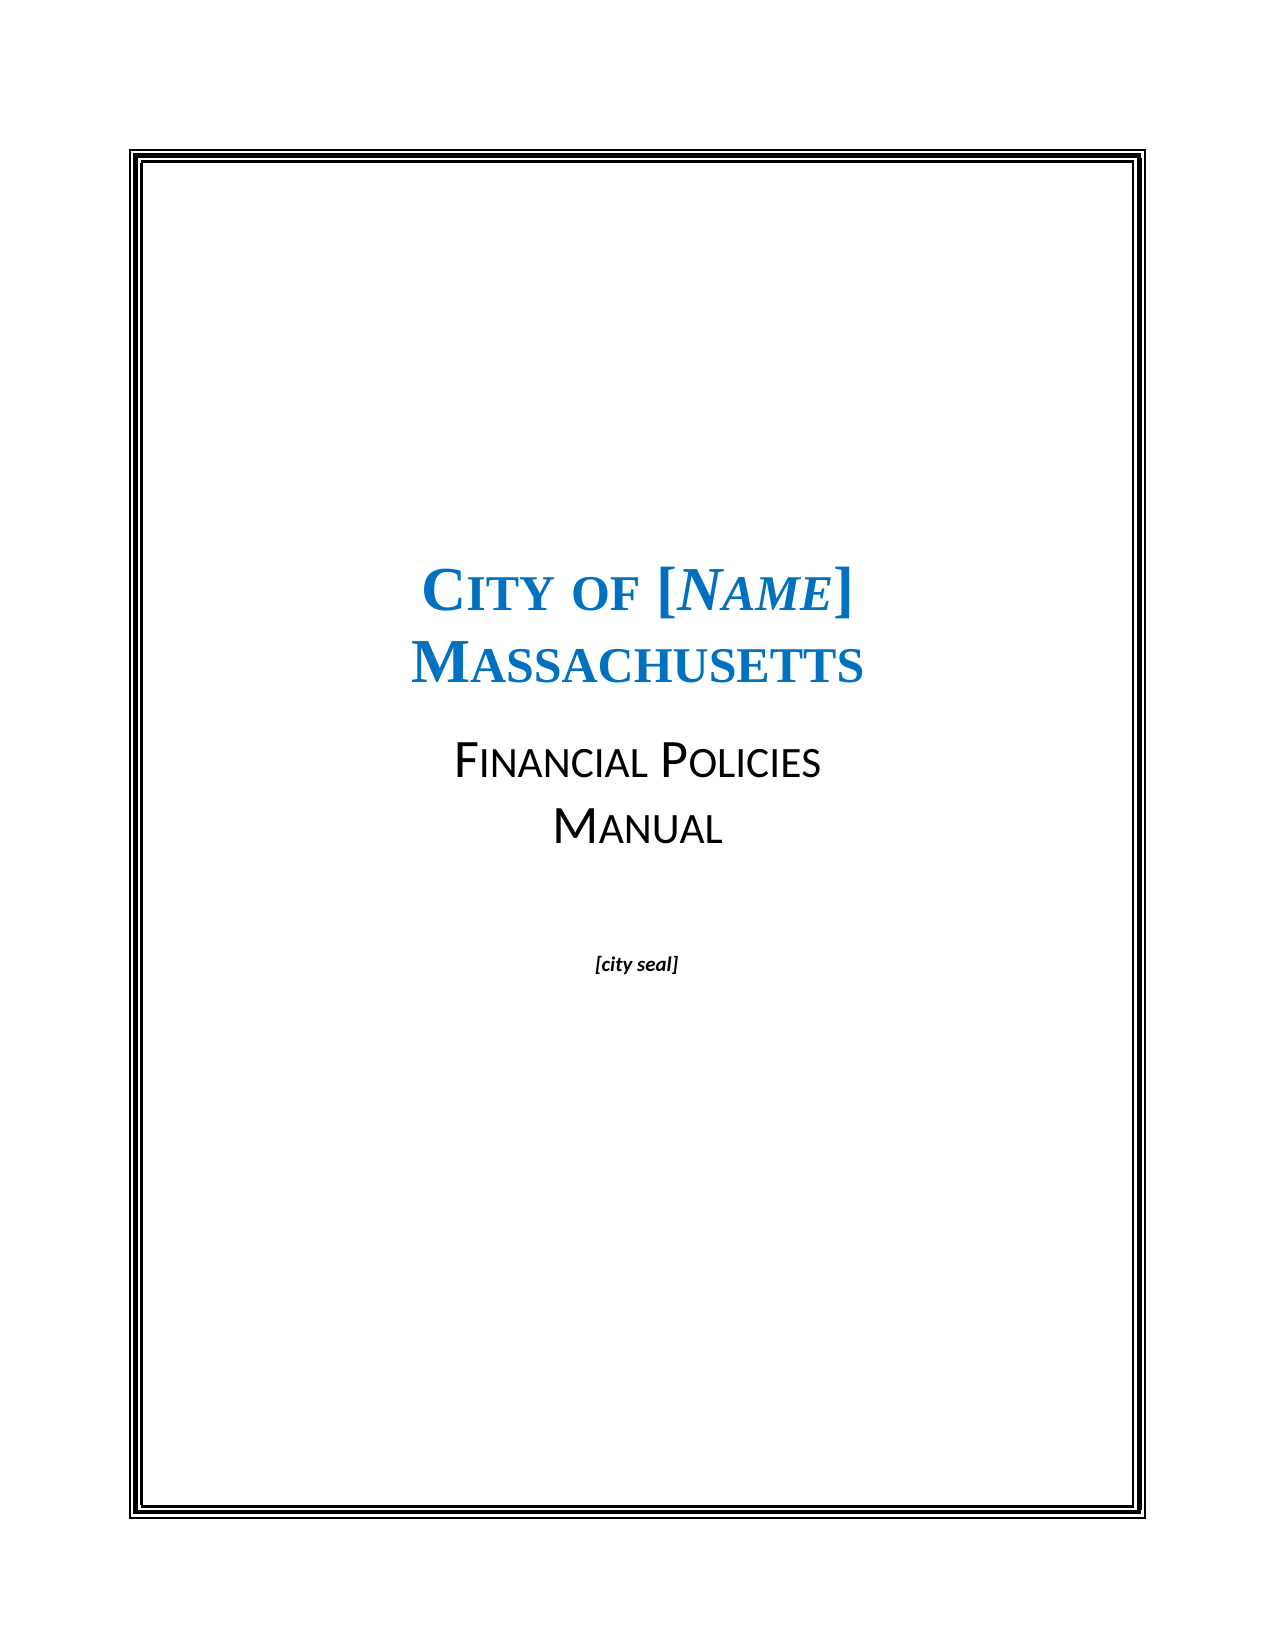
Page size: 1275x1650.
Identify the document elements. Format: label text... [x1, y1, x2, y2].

text Manual [150, 791, 1125, 857]
text Massachusetts [150, 624, 1125, 696]
text Financial Policies [150, 725, 1125, 791]
text [city seal] [150, 951, 1125, 976]
text City of [Name] [150, 552, 1125, 624]
